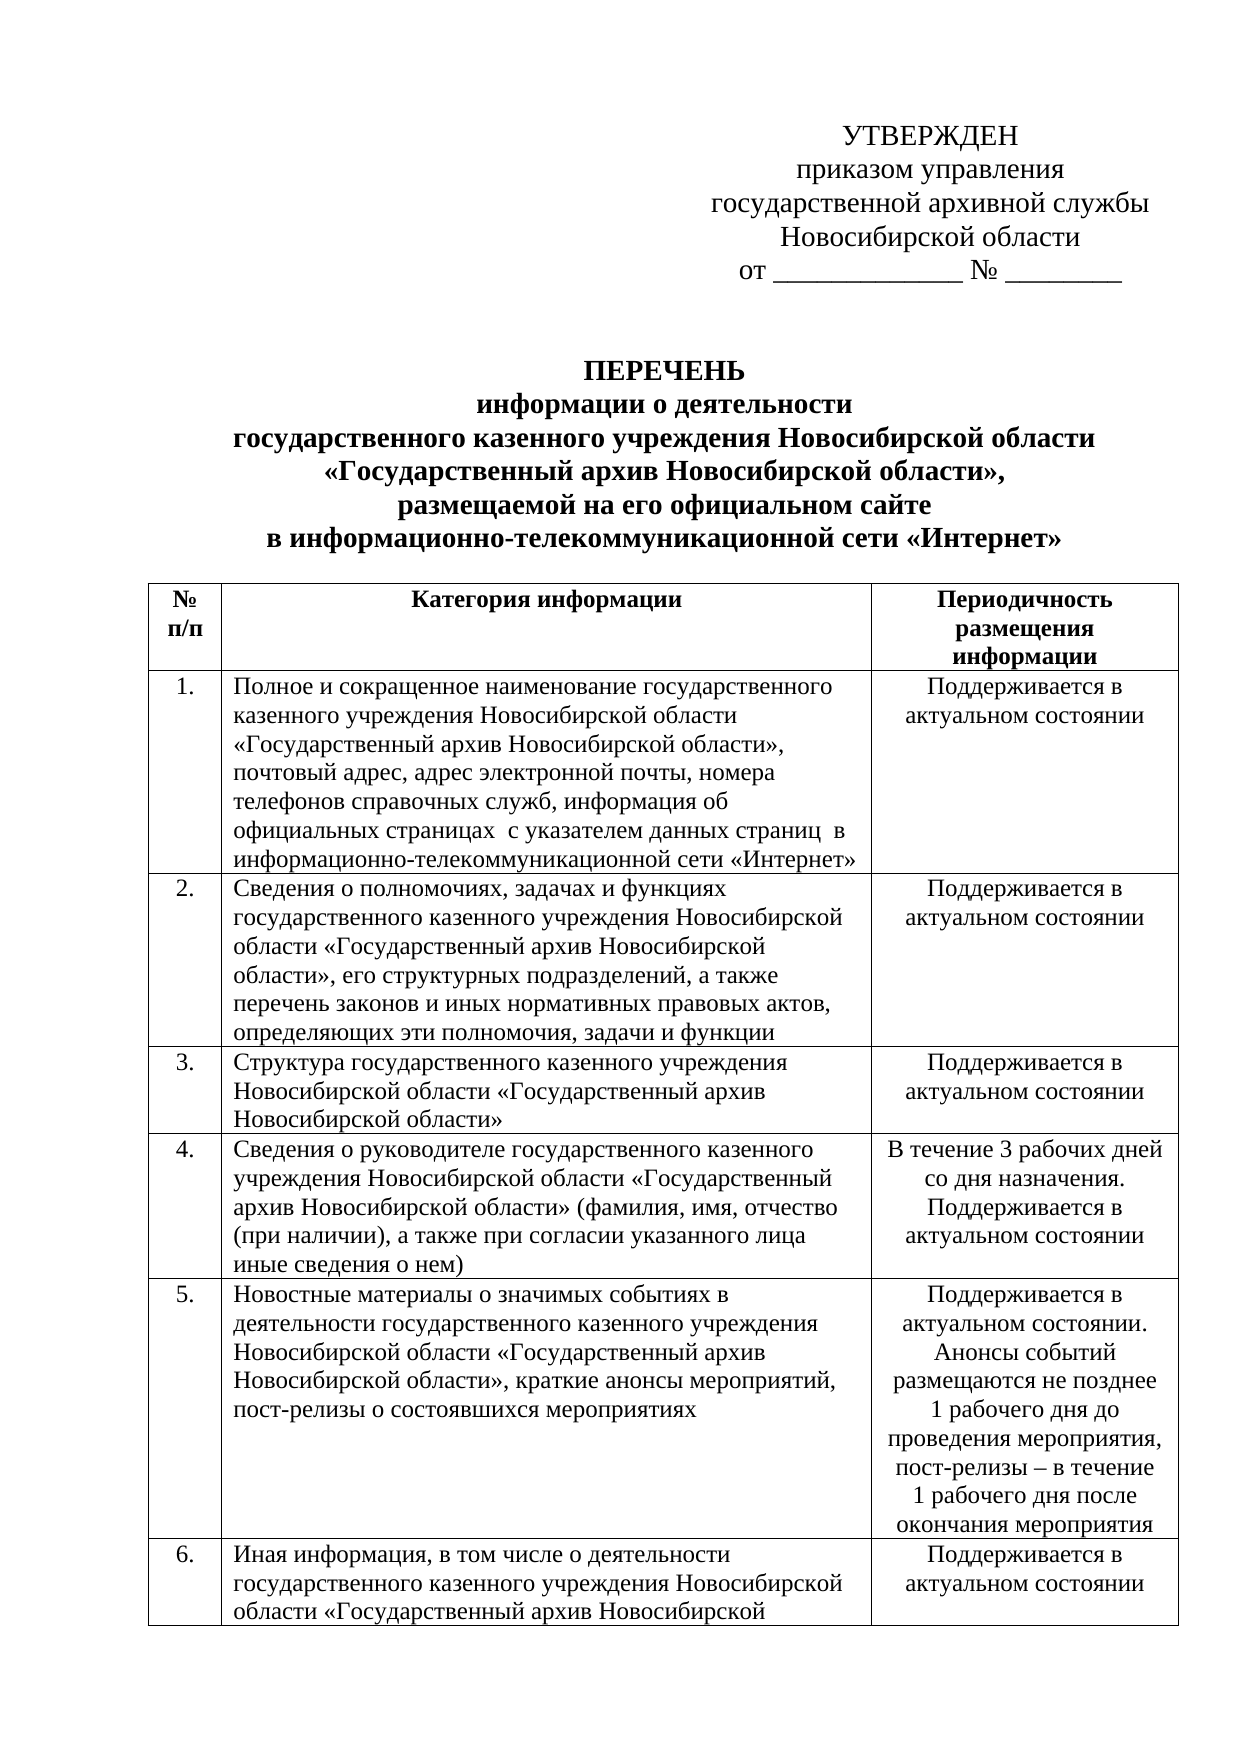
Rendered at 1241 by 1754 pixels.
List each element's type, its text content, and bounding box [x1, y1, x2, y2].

text от _____________ № ________ [679, 252, 1181, 286]
table_header № п/п [149, 584, 221, 670]
table_header Категория информации [222, 584, 871, 670]
table_cell Поддерживается в актуальном состоянии [872, 671, 1178, 872]
table_cell Сведения о руководителе государственного казенного учреждения Новосибирской области «Государственный архив Новосибирской области» (фамилия, имя, отчество (при наличии), а также при согласии указанного лица иные сведения о нем) [222, 1134, 871, 1278]
text приказом управления [679, 152, 1181, 185]
text ПЕРЕЧЕНЬ [148, 353, 1181, 386]
table_cell Сведения о полномочиях, задачах и функциях государственного казенного учреждения Новосибирской области «Государственный архив Новосибирской области», его структурных подразделений, а также перечень законов и иных нормативных правовых актов, определяющих эти полномочия, задачи и функции [222, 874, 871, 1046]
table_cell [872, 1539, 1178, 1625]
table_cell В течение 3 рабочих дней со дня назначения. Поддерживается в актуальном состоянии [872, 1134, 1178, 1278]
text государственной архивной службы [679, 185, 1181, 219]
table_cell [222, 1539, 871, 1625]
table_cell Структура государственного казенного учреждения Новосибирской области «Государственный архив Новосибирской области» [222, 1047, 871, 1133]
table_cell Поддерживается в актуальном состоянии [872, 874, 1178, 1046]
text Новосибирской области [679, 219, 1181, 252]
table_cell 3. [149, 1047, 221, 1133]
text государственного казенного учреждения Новосибирской области «Государственный архив Новосибирской области», [148, 420, 1181, 487]
text размещаемой на его официальном сайте [148, 487, 1181, 521]
table_cell 6. [149, 1539, 221, 1625]
table_header Периодичность размещения информации [872, 584, 1178, 670]
table_cell 4. [149, 1134, 221, 1278]
table_cell 2. [149, 874, 221, 1046]
table_cell 1. [149, 671, 221, 872]
text информации о деятельности [148, 386, 1181, 420]
text УТВЕРЖДЕН [679, 118, 1181, 152]
table_cell Поддерживается в актуальном состоянии. Анонсы событий размещаются не позднее 1 рабочего дня до проведения мероприятия, пост-релизы – в течение 1 рабочего дня после окончания мероприятия [872, 1279, 1178, 1538]
table_cell Поддерживается в актуальном состоянии [872, 1047, 1178, 1133]
table_cell Полное и сокращенное наименование государственного казенного учреждения Новосибирской области «Государственный архив Новосибирской области», почтовый адрес, адрес электронной почты, номера телефонов справочных служб, информация об официальных страницах с указателем данных страниц в информационно-телекоммуникационной сети «Интернет» [222, 671, 871, 872]
table_cell 5. [149, 1279, 221, 1538]
text в информационно-телекоммуникационной сети «Интернет» [148, 521, 1181, 554]
table_cell Новостные материалы о значимых событиях в деятельности государственного казенного учреждения Новосибирской области «Государственный архив Новосибирской области», краткие анонсы мероприятий, пост-релизы о состоявшихся мероприятиях [222, 1279, 871, 1538]
